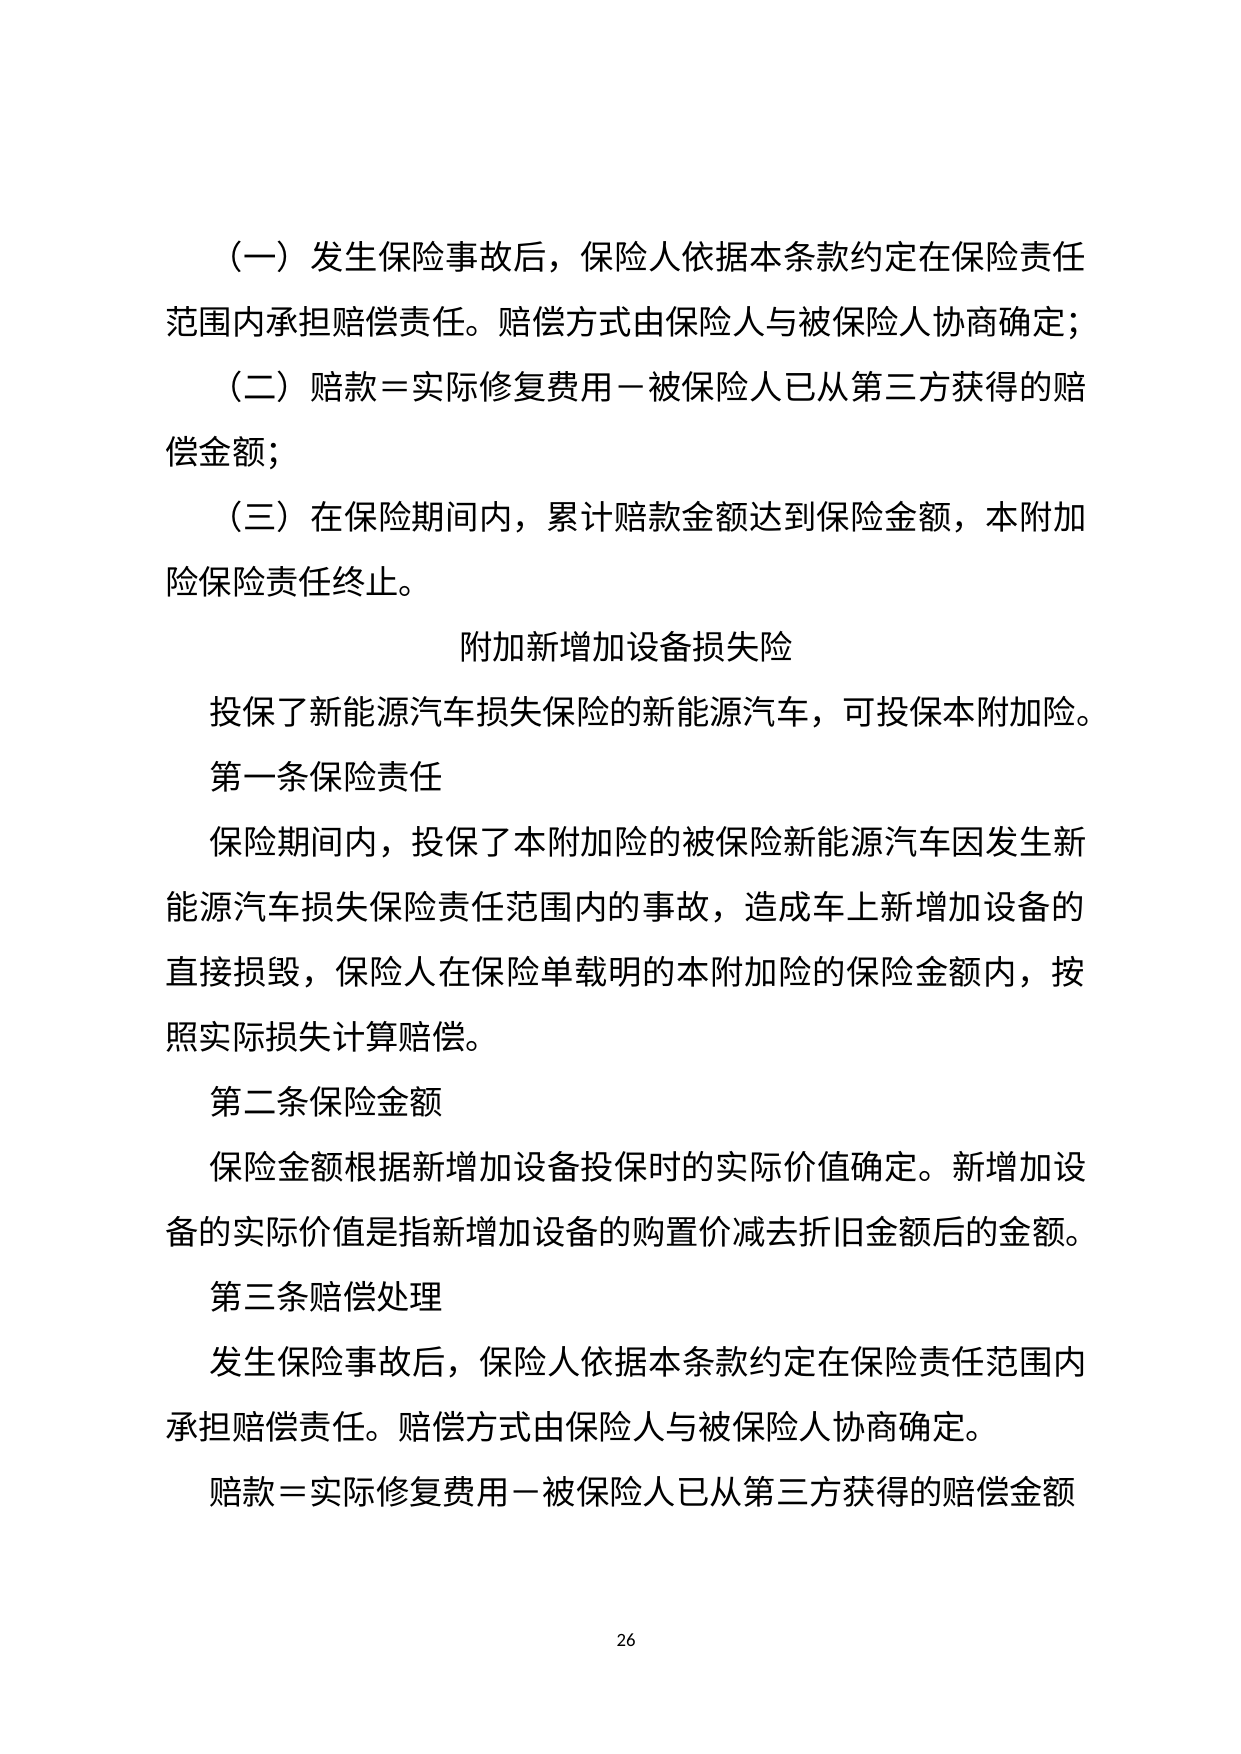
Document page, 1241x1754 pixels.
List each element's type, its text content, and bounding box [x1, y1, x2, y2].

text 第一条保险责任 [165, 742, 1087, 807]
text 第三条赔偿处理 [165, 1262, 1087, 1327]
text （三）在保险期间内，累计赔款金额达到保险金额，本附加险保险责任终止。 [165, 482, 1087, 612]
text 赔款＝实际修复费用－被保险人已从第三方获得的赔偿金额 [165, 1457, 1087, 1522]
text 第二条保险金额 [165, 1067, 1087, 1132]
text （二）赔款＝实际修复费用－被保险人已从第三方获得的赔偿金额； [165, 352, 1087, 482]
text 保险金额根据新增加设备投保时的实际价值确定。新增加设备的实际价值是指新增加设备的购置价减去折旧金额后的金额。 [165, 1132, 1087, 1262]
text （一）发生保险事故后，保险人依据本条款约定在保险责任范围内承担赔偿责任。赔偿方式由保险人与被保险人协商确定； [165, 222, 1087, 352]
text 附加新增加设备损失险 [165, 612, 1087, 677]
text 保险期间内，投保了本附加险的被保险新能源汽车因发生新能源汽车损失保险责任范围内的事故，造成车上新增加设备的直接损毁，保险人在保险单载明的本附加险的保险金额内，按照实际损失计算赔偿。 [165, 807, 1087, 1067]
text 投保了新能源汽车损失保险的新能源汽车，可投保本附加险。 [165, 677, 1087, 742]
text 发生保险事故后，保险人依据本条款约定在保险责任范围内承担赔偿责任。赔偿方式由保险人与被保险人协商确定。 [165, 1327, 1087, 1457]
